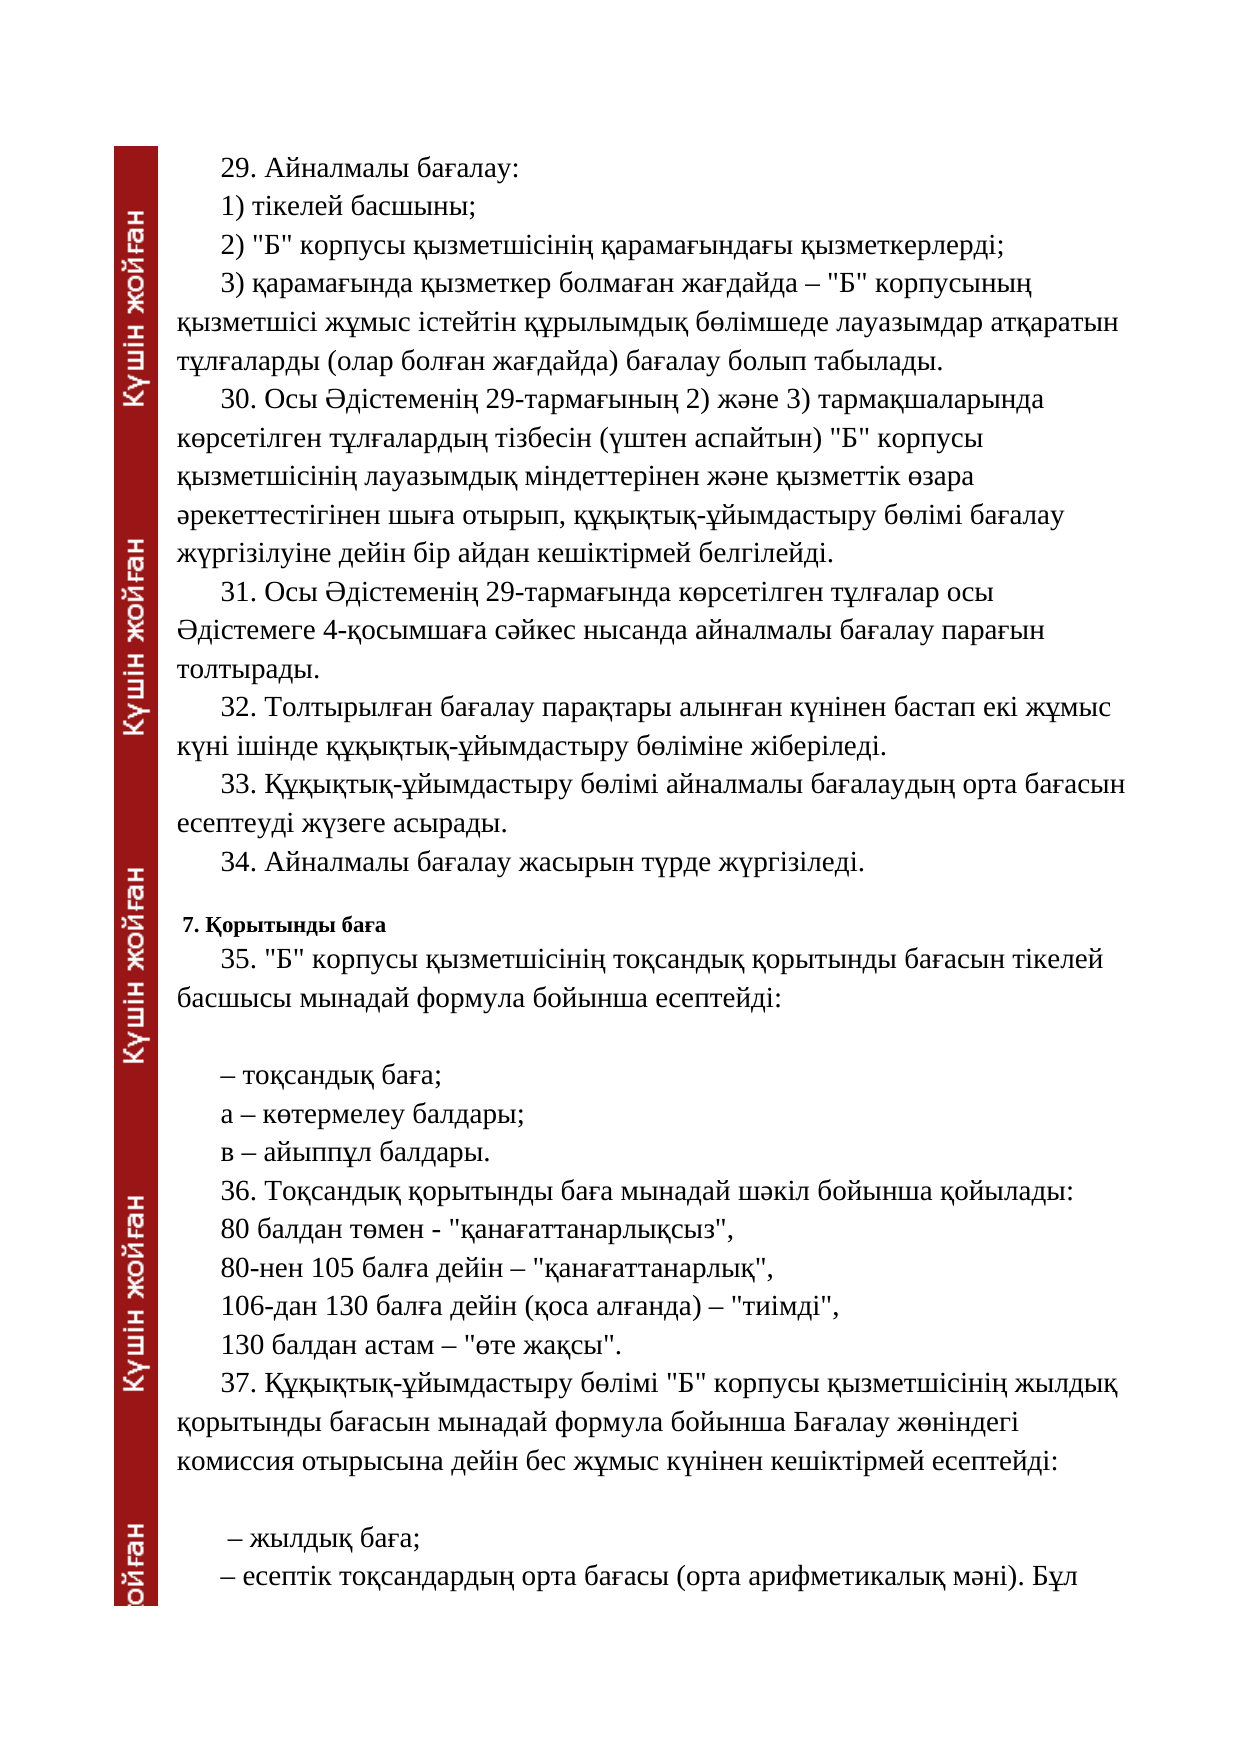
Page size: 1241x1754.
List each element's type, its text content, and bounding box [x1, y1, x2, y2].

picture [114, 907, 158, 911]
text 7. Қорытынды баға [112, 911, 1128, 938]
text 29. Айналмалы бағалау: 1) тікелей басшыны; 2) "Б" корпусы қызметшісінің қарамағындағы қызметкерлерді; 3) қарамағында қызметкер болмаған жағдайда – "Б" корпусының қызметшісі жұмыс істейтін құрылымдық бөлімшеде лауазымдар атқаратын тұлғаларды (олар болған жағдайда) бағалау болып табылады. 30. Осы Әдістеменің 29-тармағының 2) және 3) тармақшаларында көрсетілген тұлғалардың тізбесін (үштен аспайтын) "Б" корпусы қызметшісінің лауазымдық міндеттерінен және қызметтік өзара әрекеттестігінен шыға отырып, құқықтық-ұйымдастыру бөлімі бағалау жүргізілуіне дейін бір айдан кешіктірмей белгілейді. 31. Осы Әдістеменің 29-тармағында көрсетілген тұлғалар осы Әдістемеге 4-қосымшаға сәйкес нысанда айналмалы бағалау парағын толтырады. 32. Толтырылған бағалау парақтары алынған күнінен бастап екі жұмыс күні ішінде құқықтық-ұйымдастыру бөліміне жіберіледі. 33. Құқықтық-ұйымдастыру бөлімі айналмалы бағалаудың орта бағасын есептеуді жүзеге асырады. 34. Айналмалы бағалау жасырын түрде жүргізіледі. [112, 150, 1128, 907]
picture [114, 146, 158, 150]
picture [114, 1592, 158, 1606]
picture [114, 938, 158, 942]
